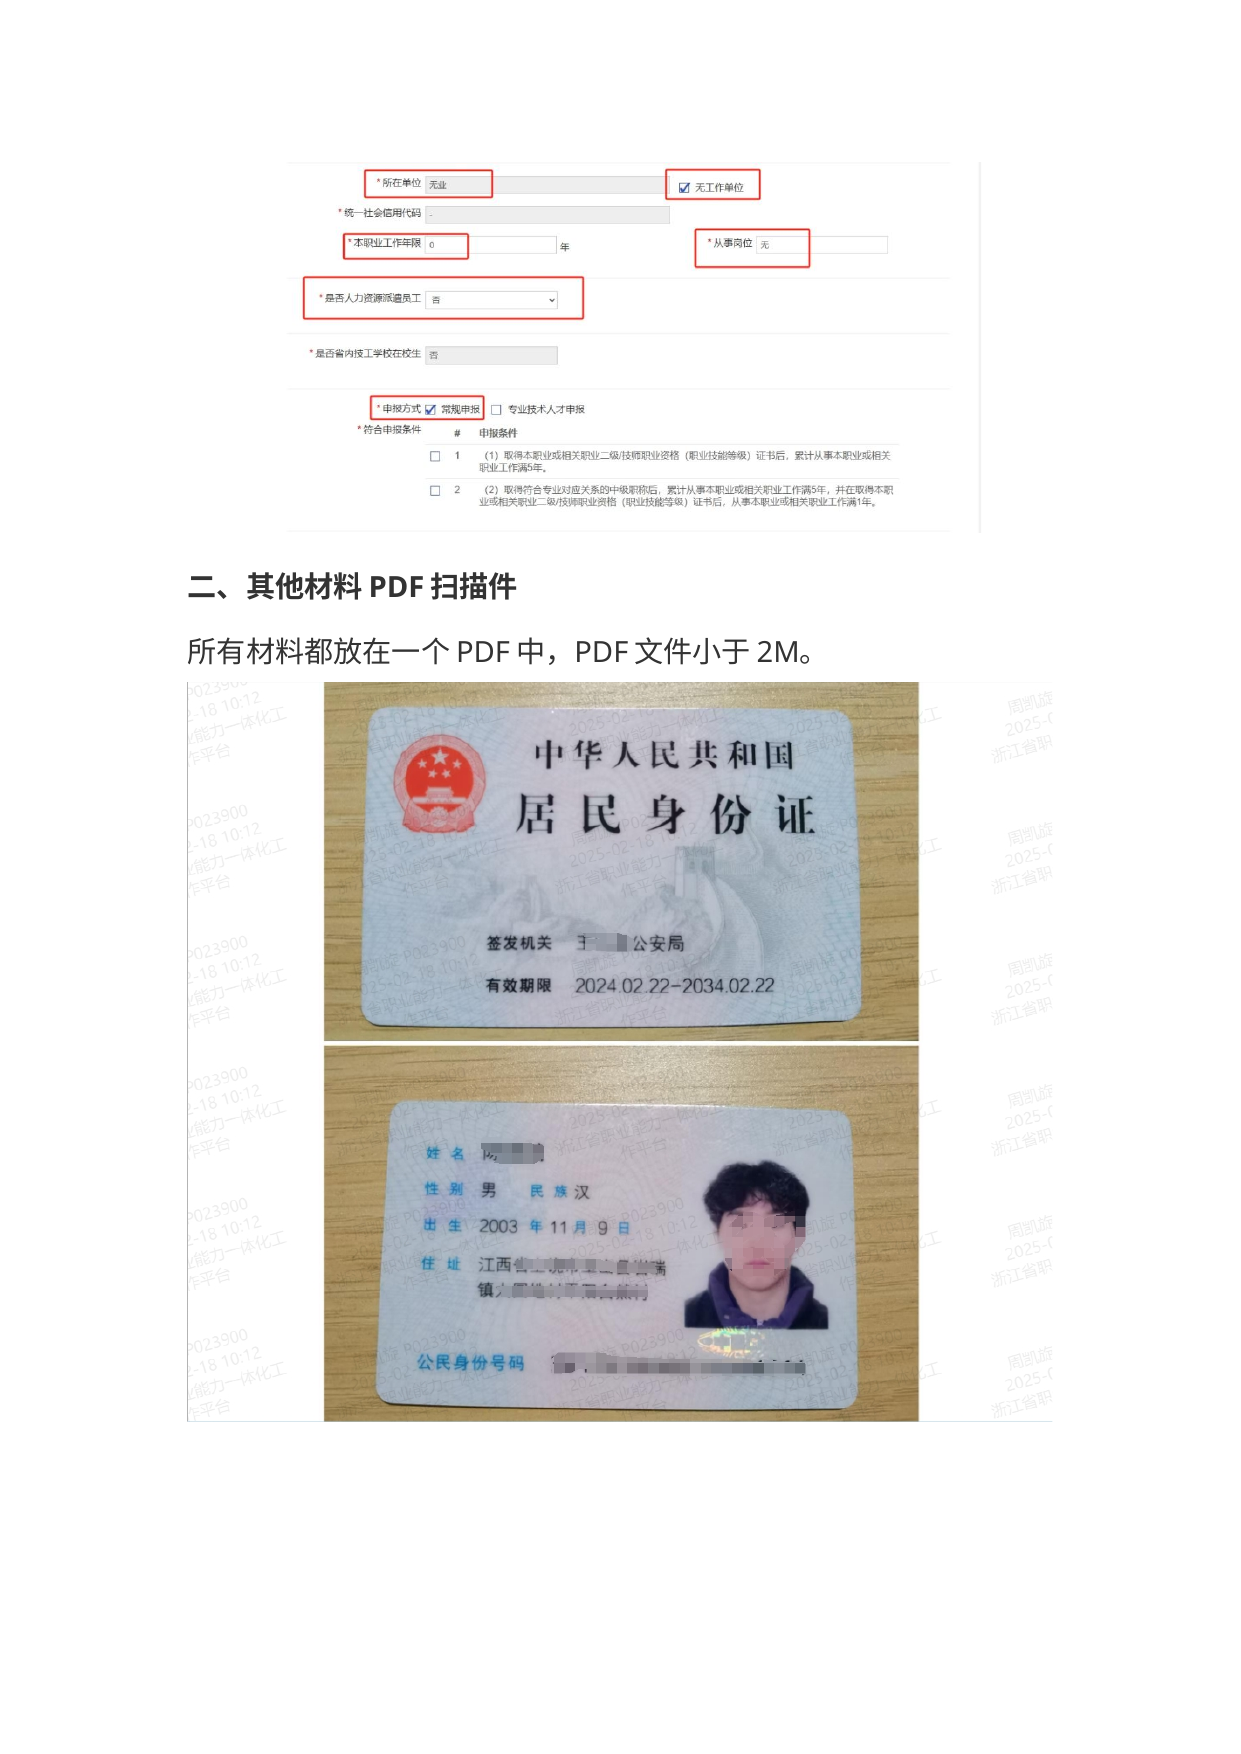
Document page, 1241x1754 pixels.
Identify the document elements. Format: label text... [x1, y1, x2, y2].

picture [259, 162, 982, 533]
picture [187, 682, 1053, 1422]
list 所有材料都放在一个PDF中，PDF文件小于2M。 [187, 617, 1053, 682]
list 其他材料PDF扫描件 [187, 552, 1053, 617]
